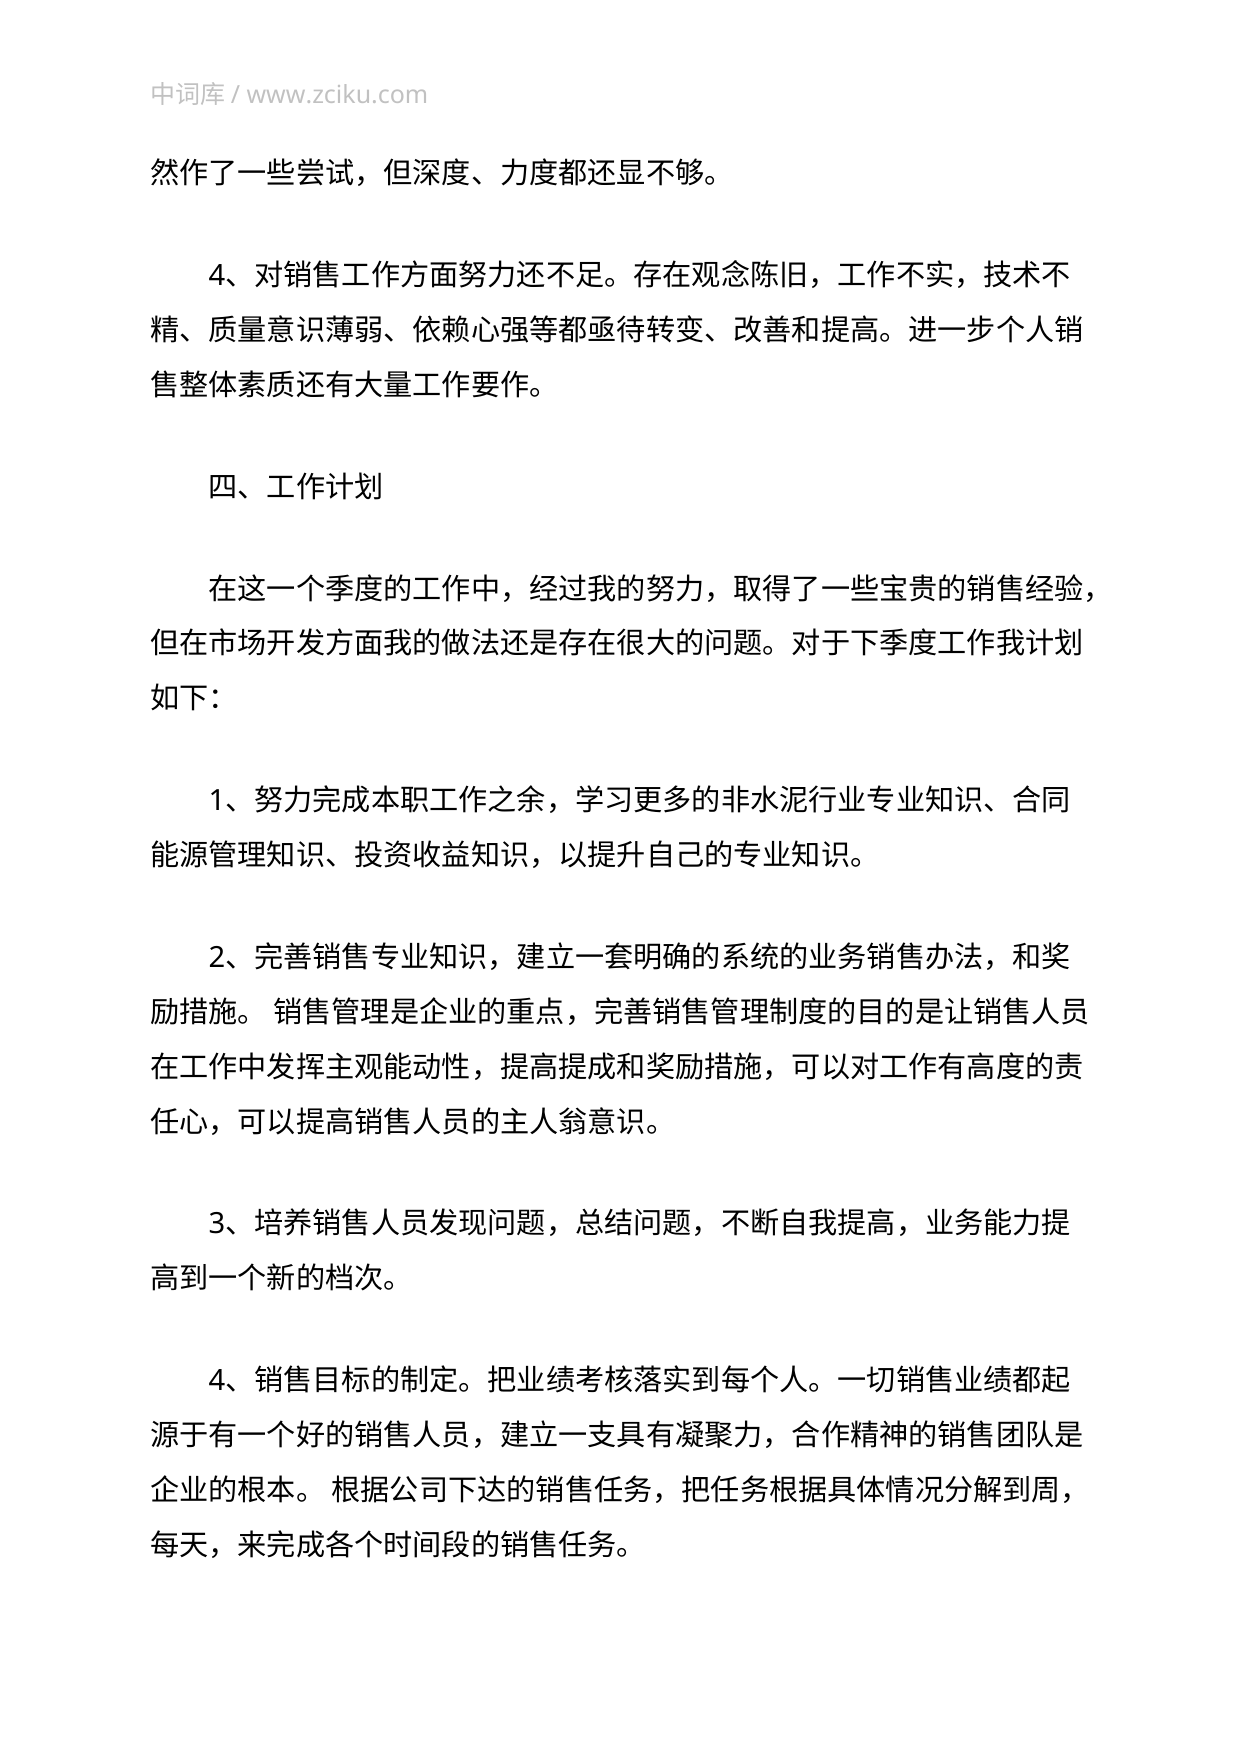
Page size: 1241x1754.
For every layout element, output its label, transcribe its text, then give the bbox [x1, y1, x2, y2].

text 四、工作计划 [150, 463, 1090, 506]
text 在这一个季度的工作中，经过我的努力，取得了一些宝贵的销售经验，但在市场开发方面我的做法还是存在很大的问题。对于下季度工作我计划如下： [150, 565, 1090, 717]
text 3、培养销售人员发现问题，总结问题，不断自我提高，业务能力提高到一个新的档次。 [150, 1200, 1090, 1297]
text 4、销售目标的制定。把业绩考核落实到每个人。一切销售业绩都起源于有一个好的销售人员，建立一支具有凝聚力，合作精神的销售团队是企业的根本。 根据公司下达的销售任务，把任务根据具体情况分解到周，每天，来完成各个时间段的销售任务。 [150, 1357, 1090, 1564]
text 4、对销售工作方面努力还不足。存在观念陈旧，工作不实，技术不精、质量意识薄弱、依赖心强等都亟待转变、改善和提高。进一步个人销售整体素质还有大量工作要作。 [150, 252, 1090, 404]
text 1、努力完成本职工作之余，学习更多的非水泥行业专业知识、合同能源管理知识、投资收益知识，以提升自己的专业知识。 [150, 777, 1090, 874]
text 2、完善销售专业知识，建立一套明确的系统的业务销售办法，和奖励措施。 销售管理是企业的重点，完善销售管理制度的目的是让销售人员在工作中发挥主观能动性，提高提成和奖励措施，可以对工作有高度的责任心，可以提高销售人员的主人翁意识。 [150, 933, 1090, 1141]
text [150, 150, 1090, 192]
